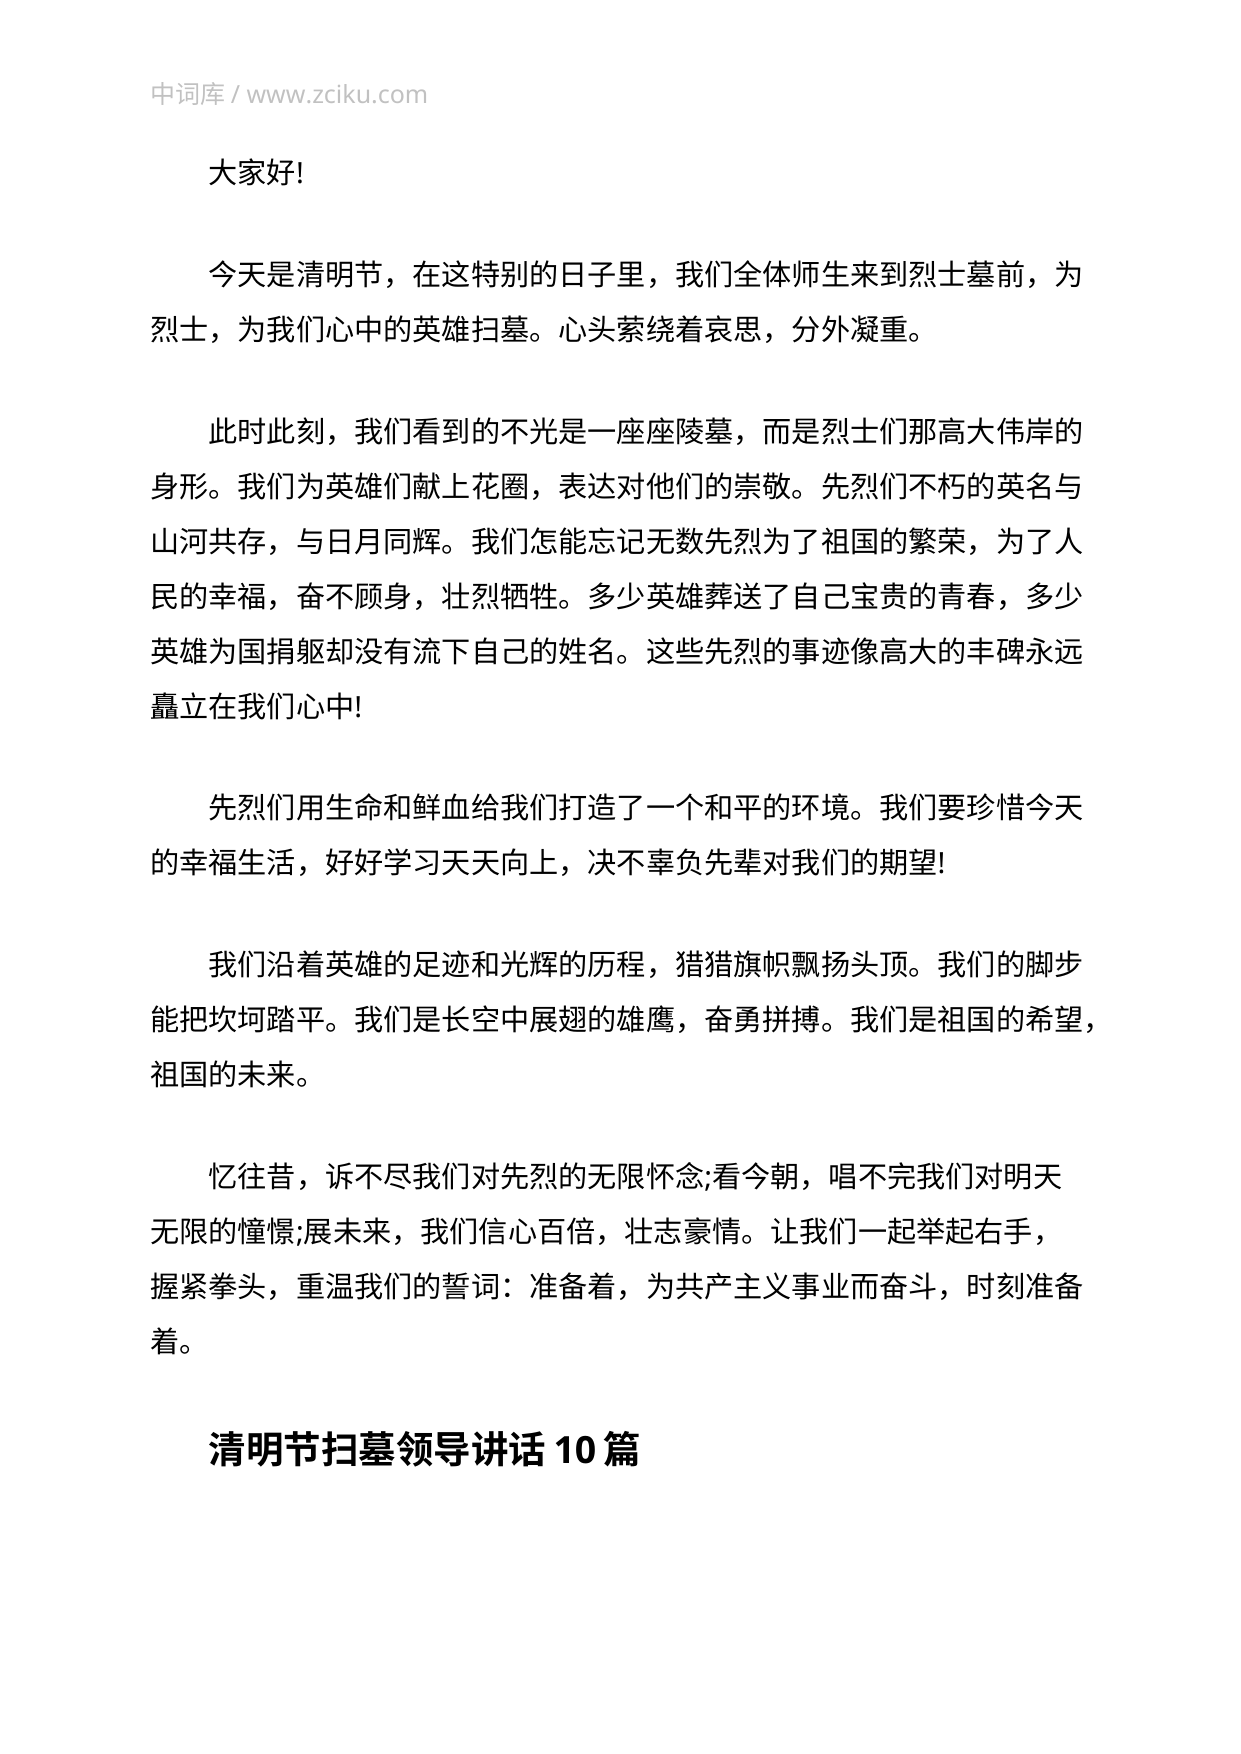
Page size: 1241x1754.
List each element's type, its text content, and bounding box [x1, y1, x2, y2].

text 先烈们用生命和鲜血给我们打造了一个和平的环境。我们要珍惜今天的幸福生活，好好学习天天向上，决不辜负先辈对我们的期望! [150, 785, 1090, 882]
text 忆往昔，诉不尽我们对先烈的无限怀念;看今朝，唱不完我们对明天无限的憧憬;展未来，我们信心百倍，壮志豪情。让我们一起举起右手，握紧拳头，重温我们的誓词：准备着，为共产主义事业而奋斗，时刻准备着。 [150, 1153, 1090, 1361]
text 今天是清明节，在这特别的日子里，我们全体师生来到烈士墓前，为烈士，为我们心中的英雄扫墓。心头萦绕着哀思，分外凝重。 [150, 252, 1090, 349]
text 清明节扫墓领导讲话10篇 [150, 1420, 1090, 1475]
text 此时此刻，我们看到的不光是一座座陵墓，而是烈士们那高大伟岸的身形。我们为英雄们献上花圈，表达对他们的崇敬。先烈们不朽的英名与山河共存，与日月同辉。我们怎能忘记无数先烈为了祖国的繁荣，为了人民的幸福，奋不顾身，壮烈牺牲。多少英雄葬送了自己宝贵的青春，多少英雄为国捐躯却没有流下自己的姓名。这些先烈的事迹像高大的丰碑永远矗立在我们心中! [150, 409, 1090, 726]
text 我们沿着英雄的足迹和光辉的历程，猎猎旗帜飘扬头顶。我们的脚步能把坎坷踏平。我们是长空中展翅的雄鹰，奋勇拼搏。我们是祖国的希望，祖国的未来。 [150, 942, 1090, 1094]
text 大家好! [150, 150, 1090, 192]
